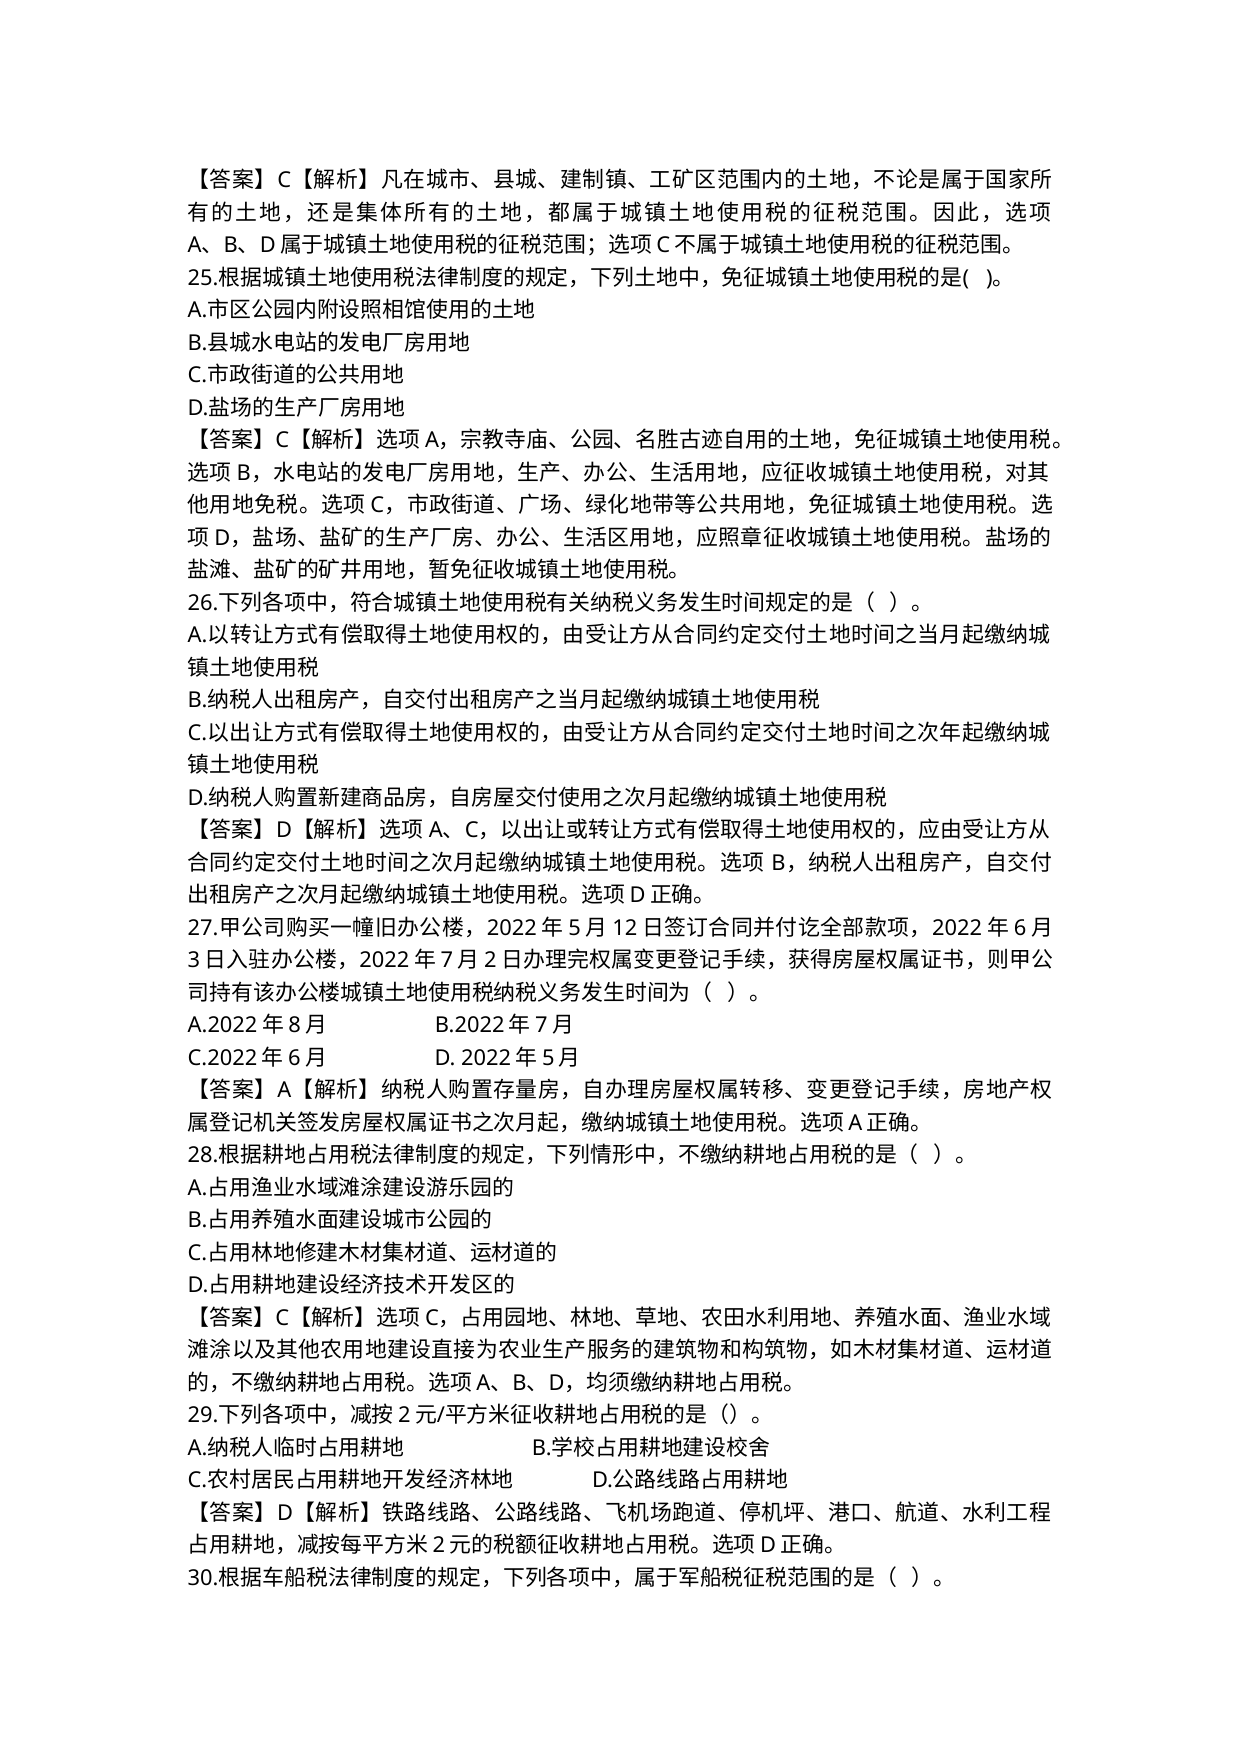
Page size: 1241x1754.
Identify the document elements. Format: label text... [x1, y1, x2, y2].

text A.纳税人临时占用耕地 B.学校占用耕地建设校舍 [187, 1429, 1053, 1462]
text A.占用渔业水域滩涂建设游乐园的 [187, 1169, 1053, 1202]
text C.市政街道的公共用地 [187, 357, 1053, 389]
text B.县城水电站的发电厂房用地 [187, 324, 1053, 357]
text A.2022年8月 B.2022年7月 [187, 1007, 1053, 1039]
text D.纳税人购置新建商品房，自房屋交付使用之次月起缴纳城镇土地使用税 [187, 779, 1053, 812]
text B.占用养殖水面建设城市公园的 [187, 1202, 1053, 1234]
text C.农村居民占用耕地开发经济林地 D.公路线路占用耕地 [187, 1462, 1053, 1494]
text 【答案】D【解析】铁路线路、公路线路、飞机场跑道、停机坪、港口、航道、水利工程占用耕地，减按每平方米2元的税额征收耕地占用税。选项D正确。 [187, 1494, 1053, 1559]
text 28.根据耕地占用税法律制度的规定，下列情形中，不缴纳耕地占用税的是（ ）。 [187, 1137, 1053, 1169]
text 25.根据城镇土地使用税法律制度的规定，下列土地中，免征城镇土地使用税的是( )。 [187, 259, 1053, 292]
text 【答案】C【解析】选项C，占用园地、林地、草地、农田水利用地、养殖水面、渔业水域滩涂以及其他农用地建设直接为农业生产服务的建筑物和构筑物，如木材集材道、运材道的，不缴纳耕地占用税。选项A、B、D，均须缴纳耕地占用税。 [187, 1299, 1053, 1397]
text A.市区公园内附设照相馆使用的土地 [187, 292, 1053, 324]
text 【答案】A【解析】纳税人购置存量房，自办理房屋权属转移、变更登记手续，房地产权属登记机关签发房屋权属证书之次月起，缴纳城镇土地使用税。选项A正确。 [187, 1072, 1053, 1137]
text 27.甲公司购买一幢旧办公楼，2022年5月12日签订合同并付讫全部款项，2022年6月3日入驻办公楼，2022年7月2日办理完权属变更登记手续，获得房屋权属证书，则甲公司持有该办公楼城镇土地使用税纳税义务发生时间为（ ）。 [187, 909, 1053, 1007]
text D.盐场的生产厂房用地 [187, 389, 1053, 422]
text C.以出让方式有偿取得土地使用权的，由受让方从合同约定交付土地时间之次年起缴纳城镇土地使用税 [187, 714, 1053, 779]
text 【答案】D【解析】选项A、C，以出让或转让方式有偿取得土地使用权的，应由受让方从合同约定交付土地时间之次月起缴纳城镇土地使用税。选项B，纳税人出租房产，自交付出租房产之次月起缴纳城镇土地使用税。选项D正确。 [187, 812, 1053, 909]
text C.占用林地修建木材集材道、运材道的 [187, 1234, 1053, 1267]
text 30.根据车船税法律制度的规定，下列各项中，属于军船税征税范围的是（ ）。 [187, 1559, 1053, 1592]
text 29.下列各项中，减按2元/平方米征收耕地占用税的是（）。 [187, 1397, 1053, 1429]
text A.以转让方式有偿取得土地使用权的，由受让方从合同约定交付土地时间之当月起缴纳城镇土地使用税 [187, 617, 1053, 682]
text 26.下列各项中，符合城镇土地使用税有关纳税义务发生时间规定的是（ ）。 [187, 584, 1053, 617]
text C.2022年6月 D. 2022年5月 [187, 1039, 1053, 1072]
text D.占用耕地建设经济技术开发区的 [187, 1267, 1053, 1299]
text 【答案】C【解析】选项A，宗教寺庙、公园、名胜古迹自用的土地，免征城镇土地使用税。选项B，水电站的发电厂房用地，生产、办公、生活用地，应征收城镇土地使用税，对其他用地免税。选项C，市政街道、广场、绿化地带等公共用地，免征城镇土地使用税。选项D，盐场、盐矿的生产厂房、办公、生活区用地，应照章征收城镇土地使用税。盐场的盐滩、盐矿的矿井用地，暂免征收城镇土地使用税。 [187, 422, 1053, 584]
text B.纳税人出租房产，自交付出租房产之当月起缴纳城镇土地使用税 [187, 682, 1053, 714]
text 【答案】C【解析】凡在城市、县城、建制镇、工矿区范围内的土地，不论是属于国家所有的土地，还是集体所有的土地，都属于城镇土地使用税的征税范围。因此，选项A、B、D属于城镇土地使用税的征税范围；选项C不属于城镇土地使用税的征税范围。 [187, 162, 1053, 259]
